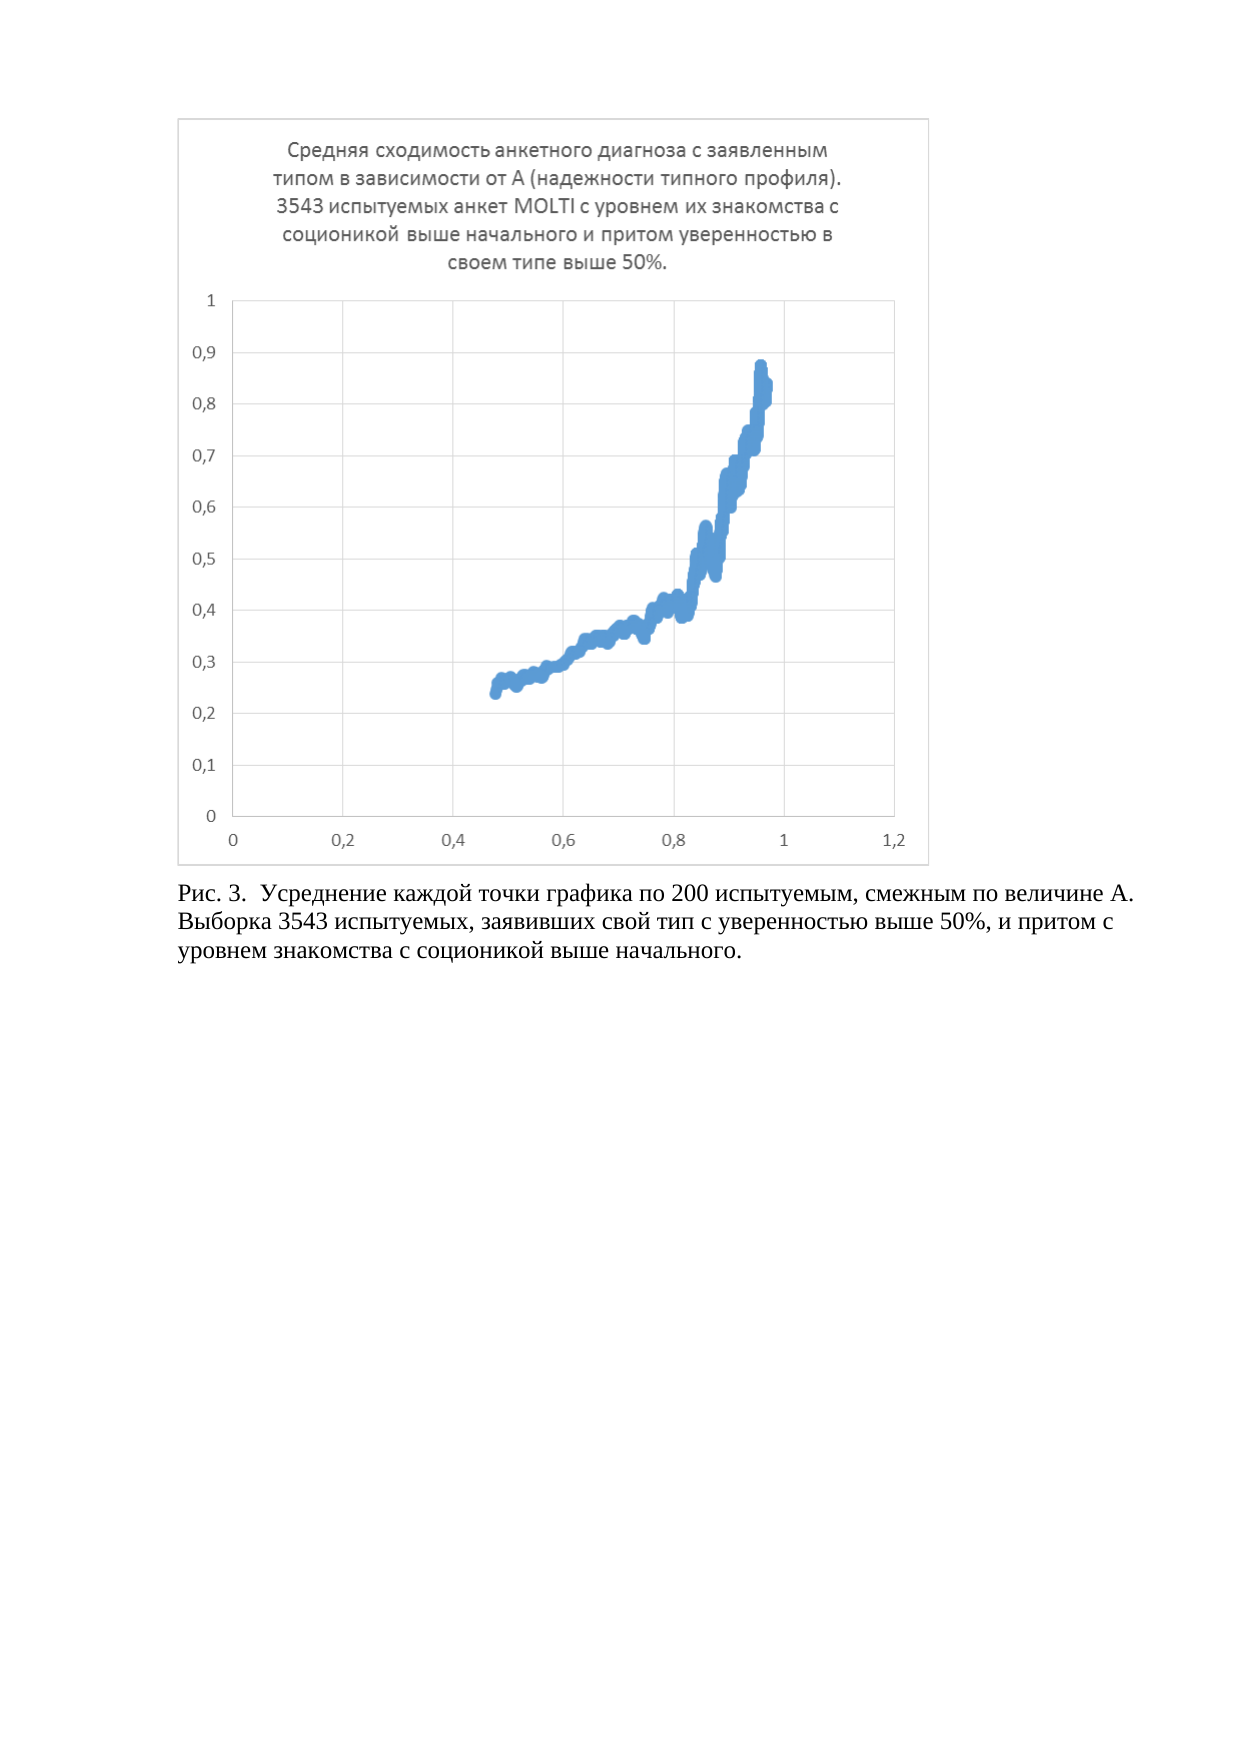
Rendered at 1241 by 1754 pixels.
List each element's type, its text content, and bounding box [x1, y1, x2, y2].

picture [177, 118, 930, 866]
text Рис. 3. Усреднение каждой точки графика по 200 испытуемым, смежным по величине А. Выборка 3543 испытуемых, заявивших свой тип с уверенностью выше 50%, и притом с уровнем знакомства с соционикой выше начального. [177, 878, 1152, 964]
